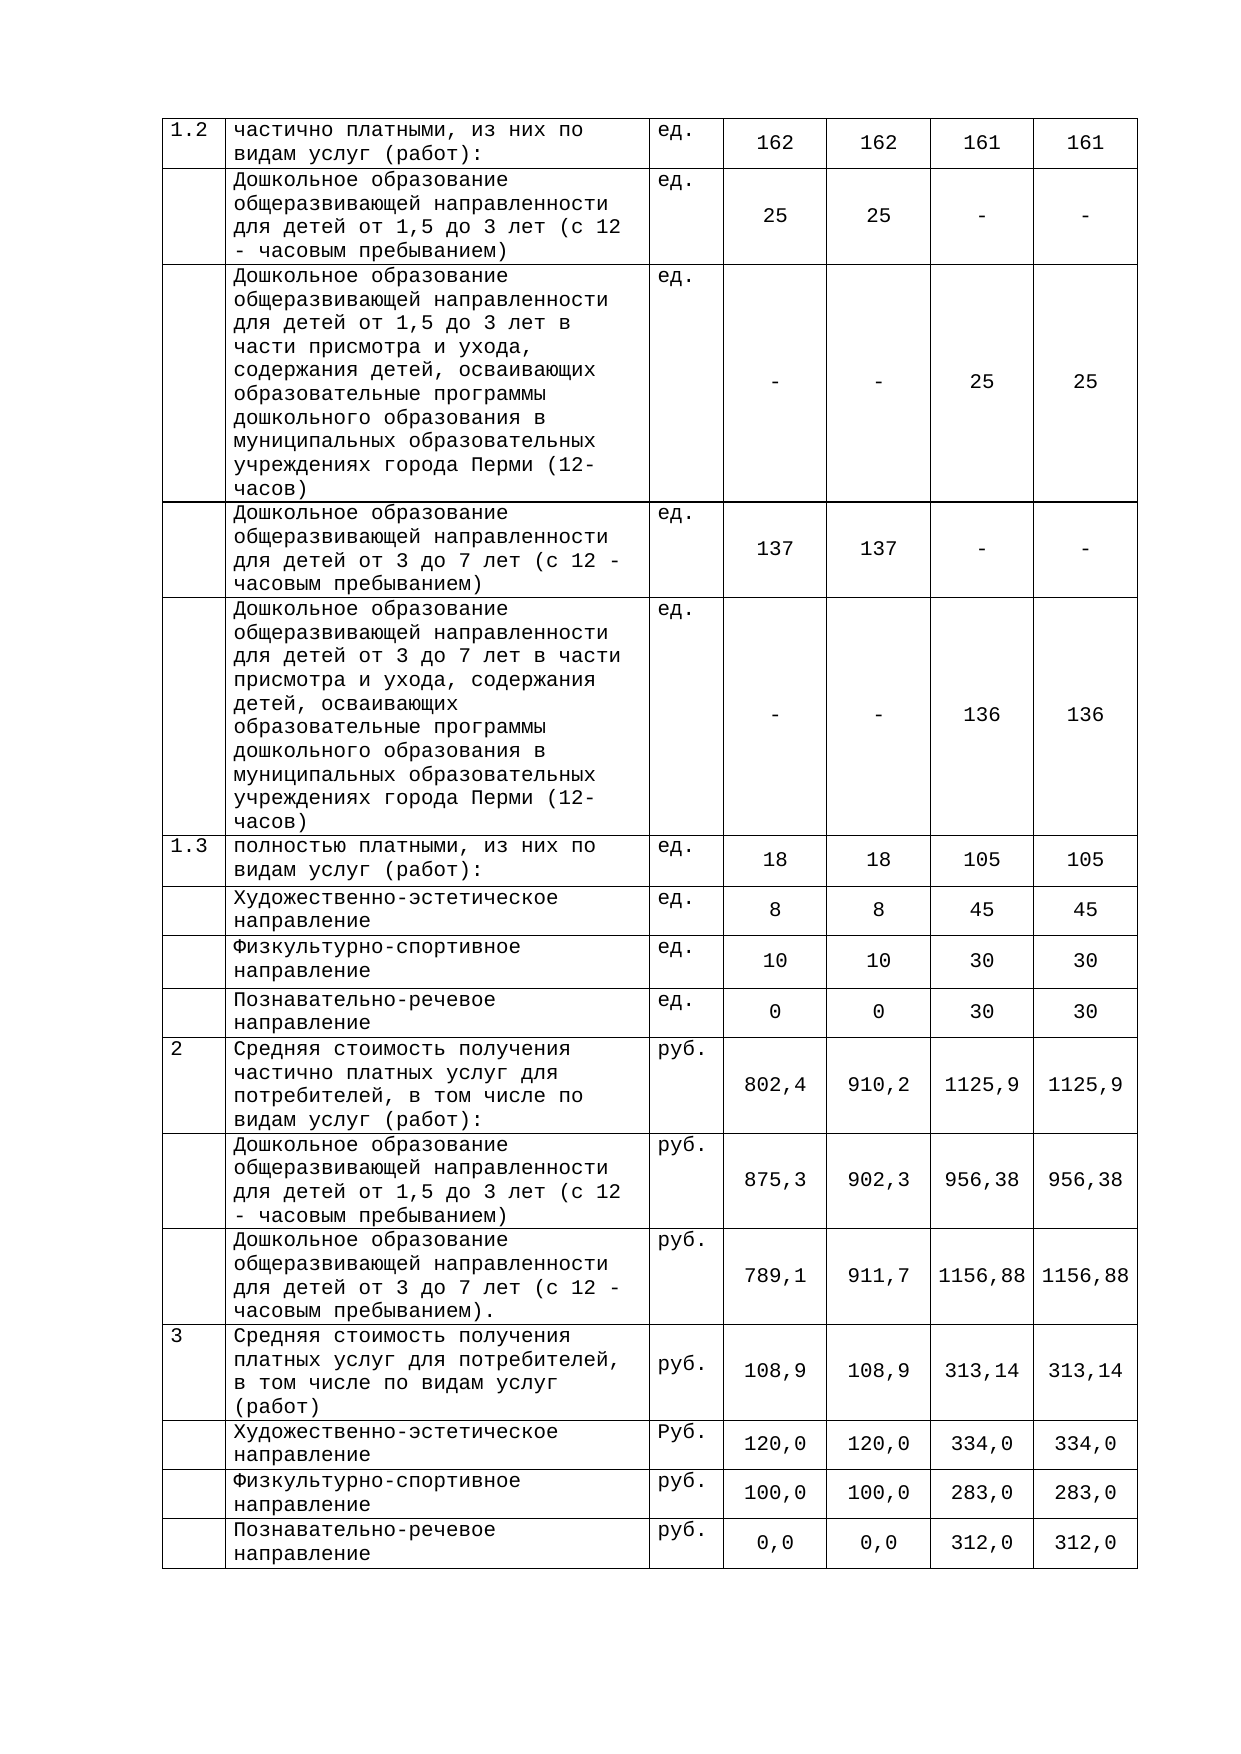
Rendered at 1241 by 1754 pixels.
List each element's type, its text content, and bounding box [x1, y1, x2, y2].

table_cell Дошкольное образование общеразвивающей направленности для детей от 1,5 до 3 лет (с 12 - часовым пребыванием) [226, 169, 649, 264]
table_cell 1125,9 [931, 1038, 1033, 1133]
table_cell 45 [1034, 887, 1137, 935]
table_cell 334,0 [1034, 1421, 1137, 1469]
table_cell 18 [724, 836, 826, 886]
table_cell Дошкольное образование общеразвивающей направленности для детей от 1,5 до 3 лет в части присмотра и ухода, содержания детей, осваивающих образовательные программы дошкольного образования в муниципальных образовательных учреждениях города Перми (12-часов) [226, 265, 649, 501]
table_cell ед. [650, 119, 723, 168]
table_cell 120,0 [724, 1421, 826, 1469]
table_cell ед. [650, 887, 723, 935]
table_cell 10 [827, 936, 930, 988]
table_cell [163, 936, 225, 988]
table_cell 312,0 [1034, 1519, 1137, 1568]
table_cell [163, 1134, 225, 1228]
table_cell 0 [724, 989, 826, 1037]
table_cell 10 [724, 936, 826, 988]
table_cell 25 [1034, 265, 1137, 501]
table_cell - [931, 169, 1033, 264]
table_cell Средняя стоимость получения частично платных услуг для потребителей, в том числе по видам услуг (работ): [226, 1038, 649, 1133]
table_cell [163, 989, 225, 1037]
table_cell руб. [650, 1134, 723, 1228]
table_cell 902,3 [827, 1134, 930, 1228]
table_cell частично платными, из них по видам услуг (работ): [226, 119, 649, 168]
table_cell 25 [724, 169, 826, 264]
table_cell полностью платными, из них по видам услуг (работ): [226, 836, 649, 886]
table_cell 120,0 [827, 1421, 930, 1469]
table_cell 136 [1034, 598, 1137, 834]
table_cell [163, 1229, 225, 1324]
table_cell ед. [650, 598, 723, 834]
table_cell Познавательно-речевое направление [226, 989, 649, 1037]
table_cell 313,14 [931, 1325, 1033, 1419]
table_cell 910,2 [827, 1038, 930, 1133]
table_cell Дошкольное образование общеразвивающей направленности для детей от 3 до 7 лет (с 12 - часовым пребыванием) [226, 503, 649, 597]
table_cell - [931, 503, 1033, 597]
table_cell Дошкольное образование общеразвивающей направленности для детей от 3 до 7 лет в части присмотра и ухода, содержания детей, осваивающих образовательные программы дошкольного образования в муниципальных образовательных учреждениях города Перми (12-часов) [226, 598, 649, 834]
table_cell 137 [827, 503, 930, 597]
table_cell 100,0 [827, 1470, 930, 1518]
table_cell 2 [163, 1038, 225, 1133]
table_cell 1156,88 [1034, 1229, 1137, 1324]
table_cell руб. [650, 1325, 723, 1419]
table_cell [163, 1470, 225, 1518]
table_cell руб. [650, 1470, 723, 1518]
table_cell 956,38 [1034, 1134, 1137, 1228]
table_cell 136 [931, 598, 1033, 834]
table_cell 30 [931, 989, 1033, 1037]
table_cell руб. [650, 1229, 723, 1324]
table_cell - [724, 265, 826, 501]
table_cell 334,0 [931, 1421, 1033, 1469]
table_cell - [724, 598, 826, 834]
table_cell 30 [1034, 989, 1137, 1037]
table_cell руб. [650, 1519, 723, 1568]
table_cell - [1034, 169, 1137, 264]
table_cell 30 [1034, 936, 1137, 988]
table_cell ед. [650, 265, 723, 501]
table_cell 313,14 [1034, 1325, 1137, 1419]
table_cell 956,38 [931, 1134, 1033, 1228]
table_cell [163, 503, 225, 597]
table_cell 45 [931, 887, 1033, 935]
table_cell 875,3 [724, 1134, 826, 1228]
table_cell 162 [827, 119, 930, 168]
table_cell 802,4 [724, 1038, 826, 1133]
table_cell 161 [931, 119, 1033, 168]
table_cell 18 [827, 836, 930, 886]
table_cell [163, 169, 225, 264]
table_cell руб. [650, 1038, 723, 1133]
table_cell 1125,9 [1034, 1038, 1137, 1133]
table_cell Дошкольное образование общеразвивающей направленности для детей от 1,5 до 3 лет (с 12 - часовым пребыванием) [226, 1134, 649, 1228]
table_cell Художественно-эстетическое направление [226, 1421, 649, 1469]
table_cell [163, 598, 225, 834]
table_cell 8 [724, 887, 826, 935]
table_cell [163, 1421, 225, 1469]
table_cell ед. [650, 836, 723, 886]
table_cell 312,0 [931, 1519, 1033, 1568]
table_cell Руб. [650, 1421, 723, 1469]
table_cell Художественно-эстетическое направление [226, 887, 649, 935]
table_cell - [1034, 503, 1137, 597]
table_cell 8 [827, 887, 930, 935]
table_cell 30 [931, 936, 1033, 988]
table_cell 1.3 [163, 836, 225, 886]
table_cell 108,9 [827, 1325, 930, 1419]
table_cell Познавательно-речевое направление [226, 1519, 649, 1568]
table_cell 25 [827, 169, 930, 264]
table_cell 100,0 [724, 1470, 826, 1518]
table_cell [163, 1519, 225, 1568]
table_cell ед. [650, 503, 723, 597]
table_cell Средняя стоимость получения платных услуг для потребителей, в том числе по видам услуг (работ) [226, 1325, 649, 1419]
table_cell ед. [650, 936, 723, 988]
table_cell - [827, 598, 930, 834]
table_cell 283,0 [931, 1470, 1033, 1518]
table_cell 0,0 [724, 1519, 826, 1568]
table_cell Физкультурно-спортивное направление [226, 1470, 649, 1518]
table_cell 911,7 [827, 1229, 930, 1324]
table_cell Физкультурно-спортивное направление [226, 936, 649, 988]
table_cell 0,0 [827, 1519, 930, 1568]
table_cell 25 [931, 265, 1033, 501]
table_cell 105 [1034, 836, 1137, 886]
table_cell 137 [724, 503, 826, 597]
table_cell - [827, 265, 930, 501]
table_cell 789,1 [724, 1229, 826, 1324]
table_cell [163, 887, 225, 935]
table_cell 1.2 [163, 119, 225, 168]
table_cell 283,0 [1034, 1470, 1137, 1518]
table_cell 162 [724, 119, 826, 168]
table_cell Дошкольное образование общеразвивающей направленности для детей от 3 до 7 лет (с 12 - часовым пребыванием). [226, 1229, 649, 1324]
table_cell [163, 265, 225, 501]
table_cell 3 [163, 1325, 225, 1419]
table_cell 108,9 [724, 1325, 826, 1419]
table_cell ед. [650, 169, 723, 264]
table_cell 105 [931, 836, 1033, 886]
table_cell ед. [650, 989, 723, 1037]
table_cell 0 [827, 989, 930, 1037]
table_cell 1156,88 [931, 1229, 1033, 1324]
table_cell 161 [1034, 119, 1137, 168]
